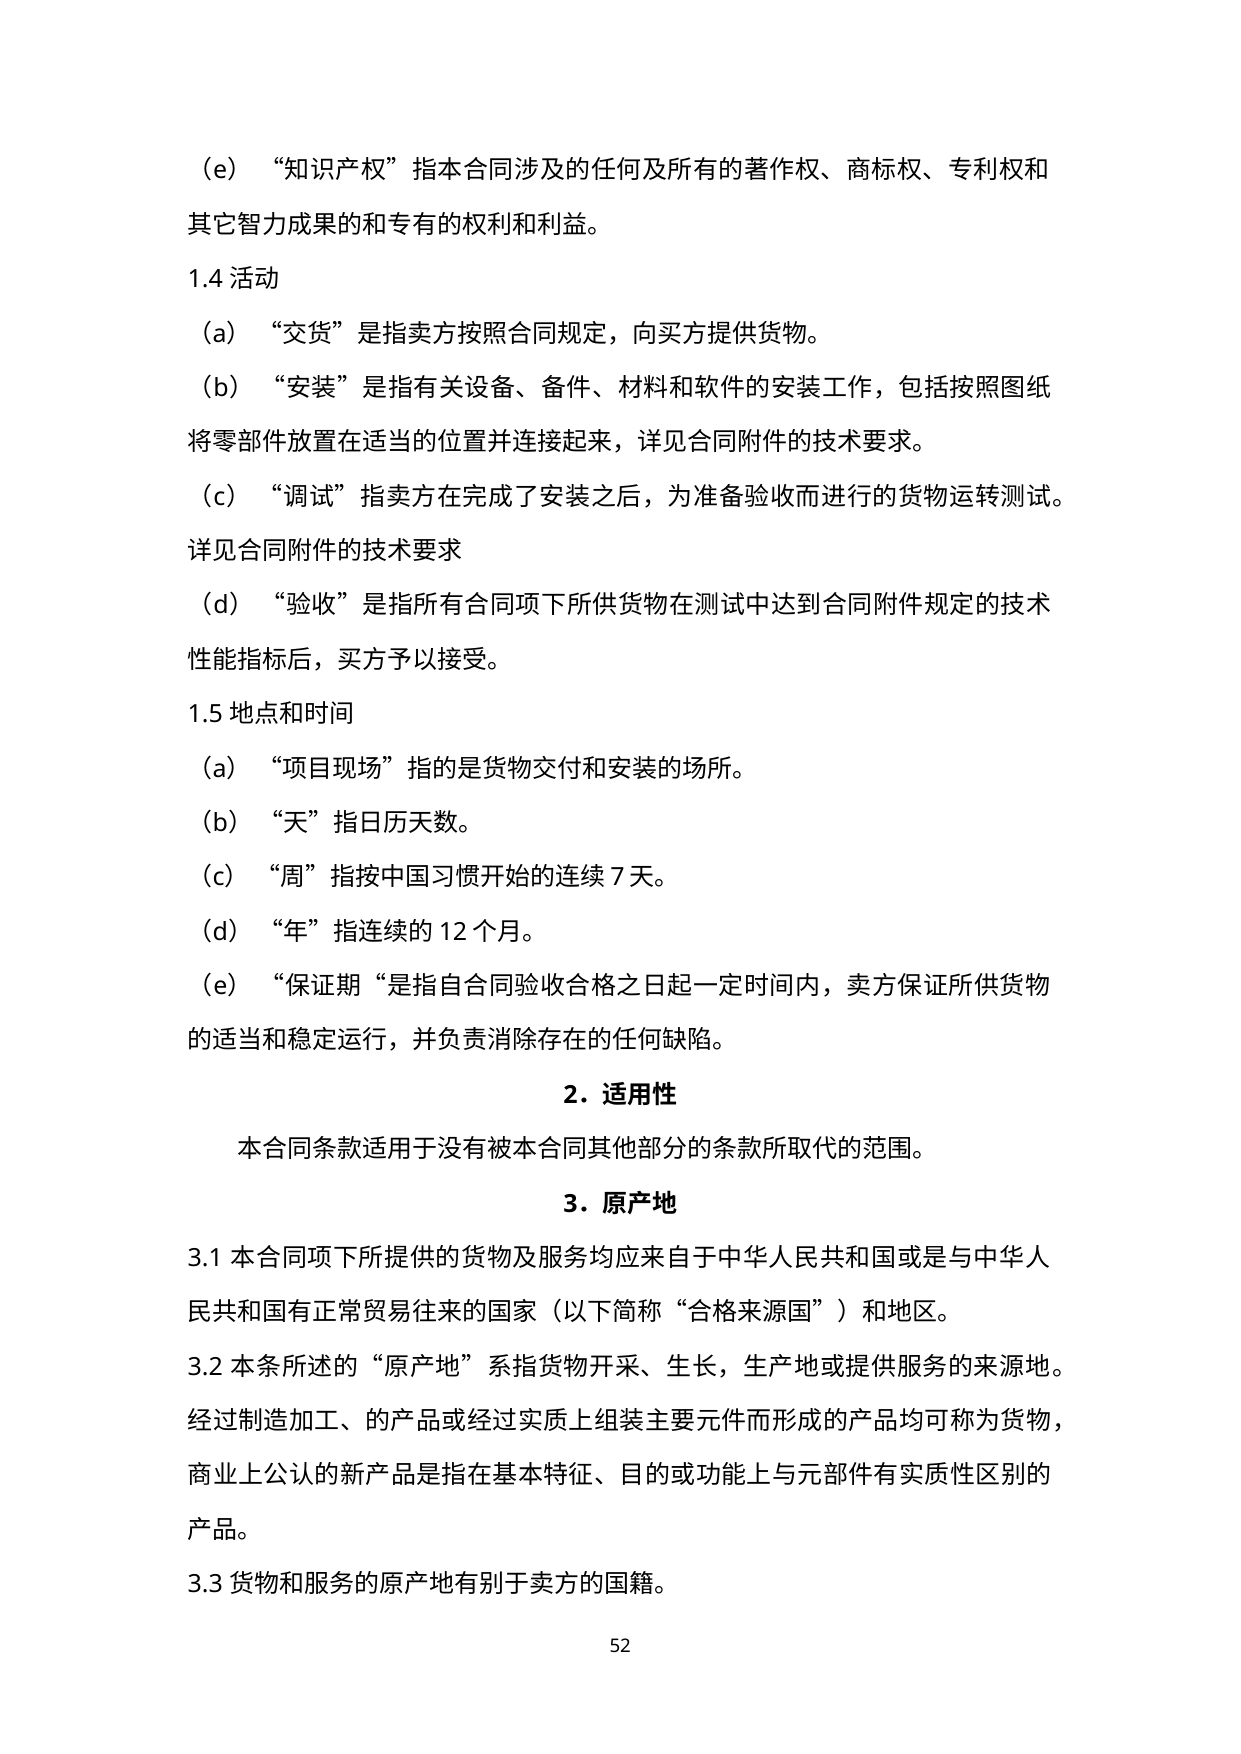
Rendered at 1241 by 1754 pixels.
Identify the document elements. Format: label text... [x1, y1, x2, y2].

text 本合同条款适用于没有被本合同其他部分的条款所取代的范围。 [187, 1129, 1053, 1165]
text （b） “天”指日历天数。 [187, 802, 1053, 839]
subtitle 2．适用性 [187, 1074, 1053, 1111]
text 1.4 活动 [187, 259, 1053, 295]
text （a） “项目现场”指的是货物交付和安装的场所。 [187, 748, 1053, 784]
text （d） “验收”是指所有合同项下所供货物在测试中达到合同附件规定的技术性能指标后，买方予以接受。 [187, 585, 1053, 676]
text （d） “年”指连续的12个月。 [187, 911, 1053, 947]
text （e） “知识产权”指本合同涉及的任何及所有的著作权、商标权、专利权和其它智力成果的和专有的权利和利益。 [187, 150, 1053, 241]
text 3.2 本条所述的“原产地”系指货物开采、生长，生产地或提供服务的来源地。经过制造加工、的产品或经过实质上组装主要元件而形成的产品均可称为货物，商业上公认的新产品是指在基本特征、目的或功能上与元部件有实质性区别的产品。 [187, 1346, 1053, 1546]
text 3.1 本合同项下所提供的货物及服务均应来自于中华人民共和国或是与中华人民共和国有正常贸易往来的国家（以下简称“合格来源国”）和地区。 [187, 1237, 1053, 1328]
text （e） “保证期“是指自合同验收合格之日起一定时间内，卖方保证所供货物的适当和稳定运行，并负责消除存在的任何缺陷。 [187, 966, 1053, 1056]
text 1.5 地点和时间 [187, 694, 1053, 730]
text （c） “调试”指卖方在完成了安装之后，为准备验收而进行的货物运转测试。详见合同附件的技术要求 [187, 476, 1053, 567]
text 3.3 货物和服务的原产地有别于卖方的国籍。 [187, 1564, 1053, 1600]
subtitle 3．原产地 [187, 1183, 1053, 1219]
text （a） “交货”是指卖方按照合同规定，向买方提供货物。 [187, 313, 1053, 349]
text （c） “周”指按中国习惯开始的连续7天。 [187, 857, 1053, 893]
text （b） “安装”是指有关设备、备件、材料和软件的安装工作，包括按照图纸将零部件放置在适当的位置并连接起来，详见合同附件的技术要求。 [187, 367, 1053, 458]
